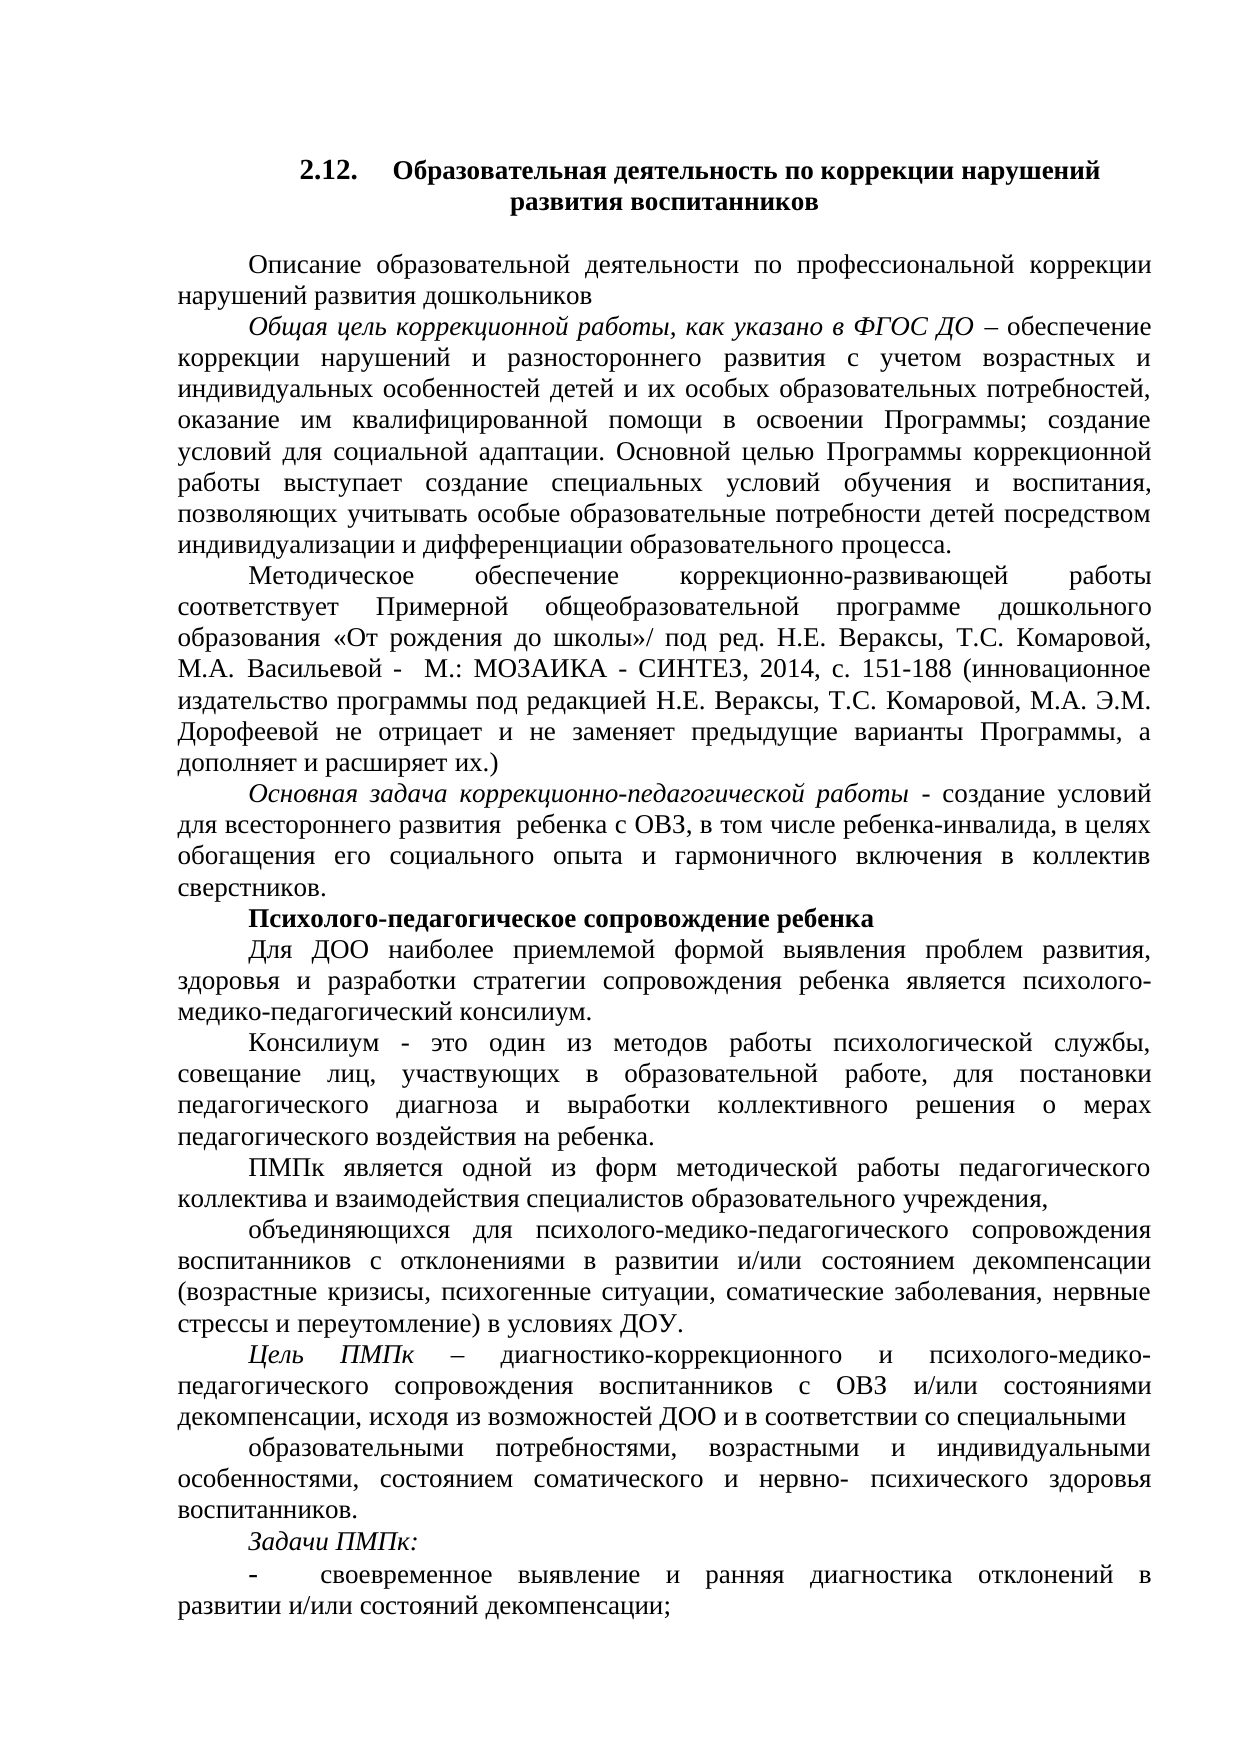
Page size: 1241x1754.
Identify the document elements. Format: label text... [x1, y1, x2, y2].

text Описание образовательной деятельности по профессиональной коррекции нарушений развития дошкольников [177, 248, 1152, 310]
text ПМПк является одной из форм методической работы педагогического коллектива и взаимодействия специалистов образовательного учреждения, [177, 1151, 1152, 1213]
list своевременное выявление и ранняя диагностика отклонений в развитии и/или состояний декомпенсации; [177, 1556, 1152, 1621]
text Общая цель коррекционной работы, как указано в ФГОС ДО – обеспечение коррекции нарушений и разностороннего развития с учетом возрастных и индивидуальных особенностей детей и их особых образовательных потребностей, оказание им квалифицированной помощи в освоении Программы; создание условий для социальной адаптации. Основной целью Программы коррекционной работы выступает создание специальных условий обучения и воспитания, позволяющих учитывать особые образовательные потребности детей посредством индивидуализации и дифференциации образовательного процесса. [177, 310, 1152, 559]
text образовательными потребностями, возрастными и индивидуальными особенностями, состоянием соматического и нервно- психического здоровья воспитанников. [177, 1431, 1152, 1525]
subtitle Психолого-педагогическое сопровождение ребенка [177, 902, 1152, 933]
text Методическое обеспечение коррекционно-развивающей работы соответствует Примерной общеобразовательной программе дошкольного образования «От рождения до школы»/ под ред. Н.Е. Вераксы, Т.С. Комаровой, М.А. Васильевой - М.: МОЗАИКА - СИНТЕЗ, 2014, с. 151-188 (инновационное издательство программы под редакцией Н.Е. Вераксы, Т.С. Комаровой, М.А. Э.М. Дорофеевой не отрицает и не заменяет предыдущие варианты Программы, а дополняет и расширяет их.) [177, 559, 1152, 777]
text объединяющихся для психолого-медико-педагогического сопровождения воспитанников с отклонениями в развитии и/или состоянием декомпенсации (возрастные кризисы, психогенные ситуации, соматические заболевания, нервные стрессы и переутомление) в условиях ДОУ. [177, 1213, 1152, 1338]
text Задачи ПМПк: [177, 1525, 1152, 1556]
text Основная задача коррекционно-педагогической работы - создание условий для всестороннего развития ребенка с ОВЗ, в том числе ребенка-инвалида, в целях обогащения его социального опыта и гармоничного включения в коллектив сверстников. [177, 777, 1152, 902]
subtitle Образовательная деятельность по коррекции нарушений развития воспитанников [177, 152, 1152, 217]
text Для ДОО наиболее приемлемой формой выявления проблем развития, здоровья и разработки стратегии сопровождения ребенка является психолого-медико-педагогический консилиум. [177, 933, 1152, 1026]
text Цель ПМПк – диагностико-коррекционного и психолого-медико-педагогического сопровождения воспитанников с ОВЗ и/или состояниями декомпенсации, исходя из возможностей ДОО и в соответствии со специальными [177, 1338, 1152, 1431]
text Консилиум - это один из методов работы психологической службы, совещание лиц, участвующих в образовательной работе, для постановки педагогического диагноза и выработки коллективного решения о мерах педагогического воздействия на ребенка. [177, 1026, 1152, 1151]
